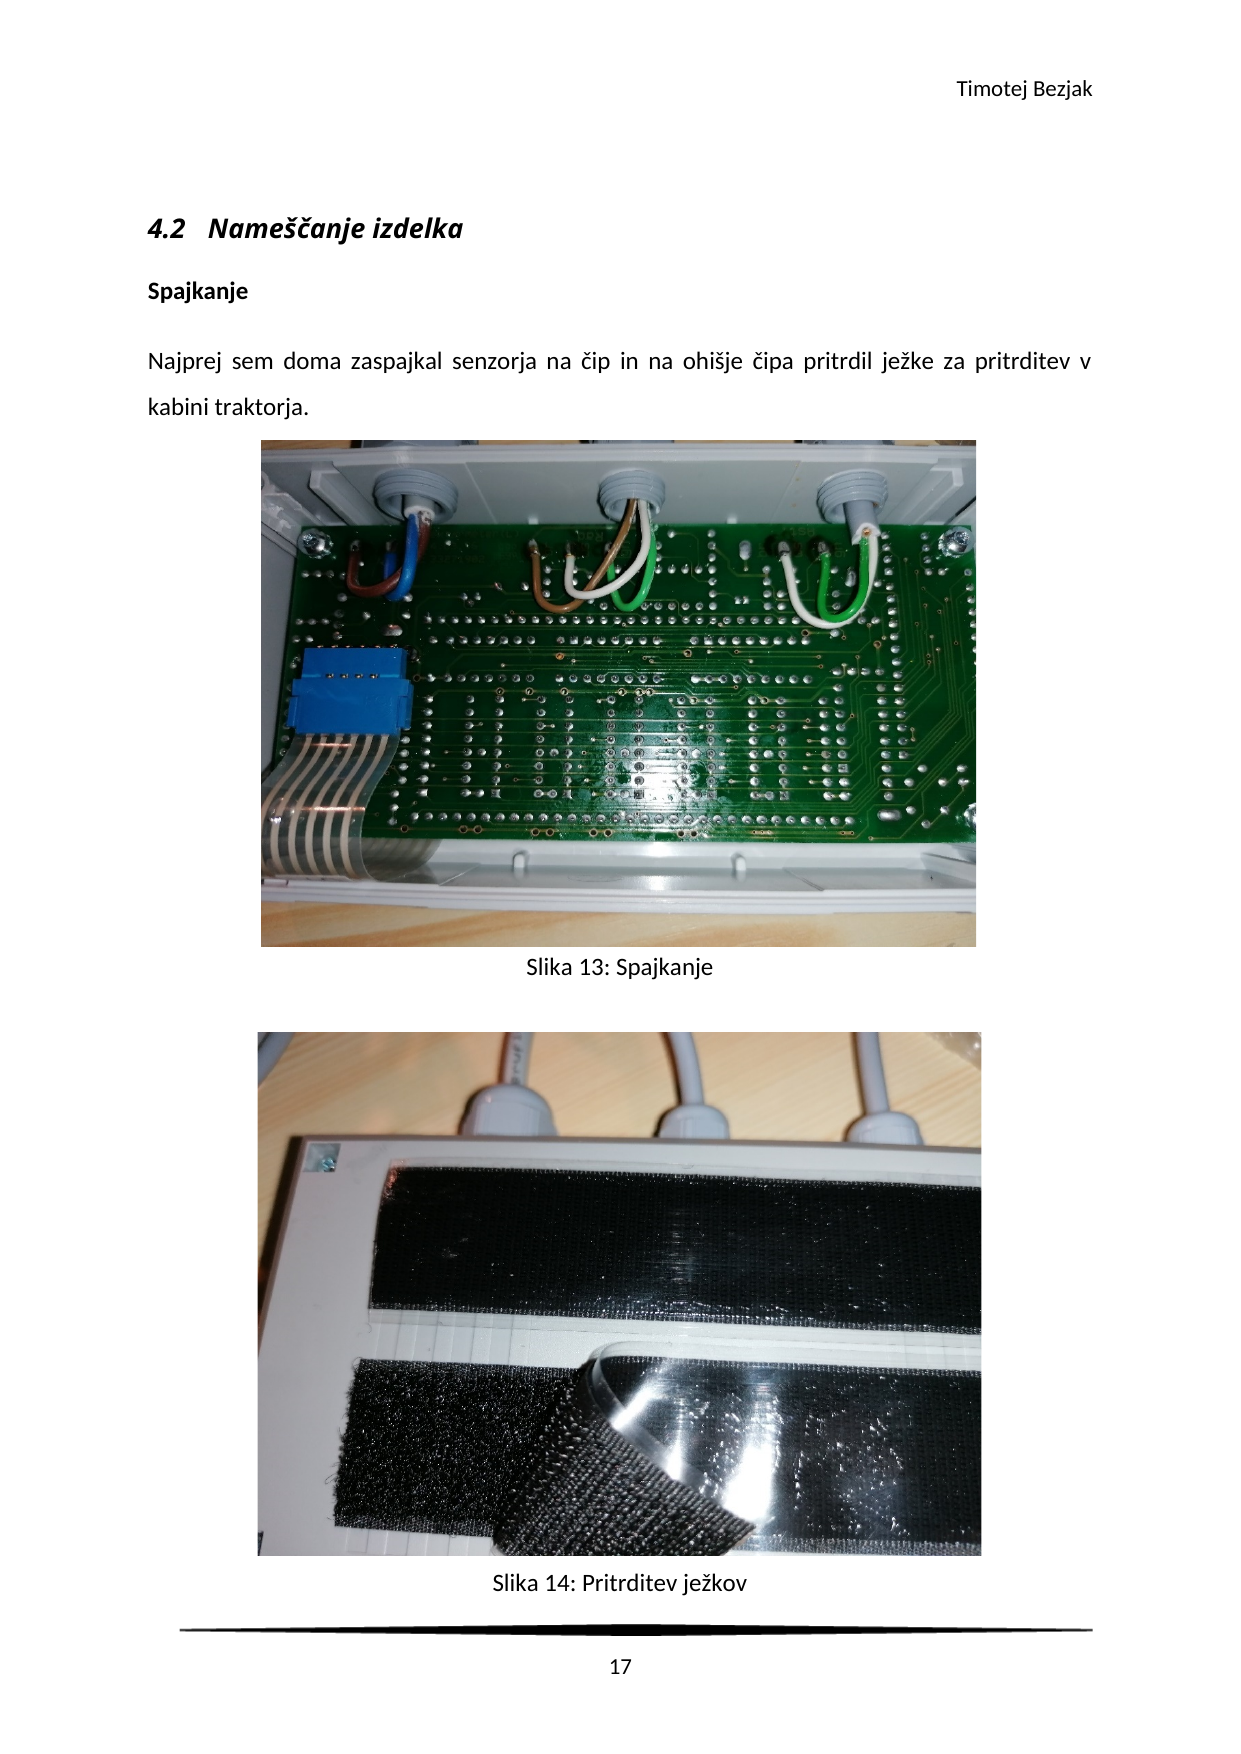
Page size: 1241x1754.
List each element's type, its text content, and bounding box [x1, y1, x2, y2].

picture [261, 440, 977, 947]
picture [257, 1032, 982, 1556]
text Najprej sem doma zaspajkal senzorja na čip in na ohišje čipa pritrdil ježke za pritrditev v kabini traktorja. [148, 346, 1093, 422]
picture [179, 1624, 1093, 1636]
subtitle Nameščanje izdelka [148, 210, 1093, 247]
text Spajkanje [148, 275, 1093, 305]
